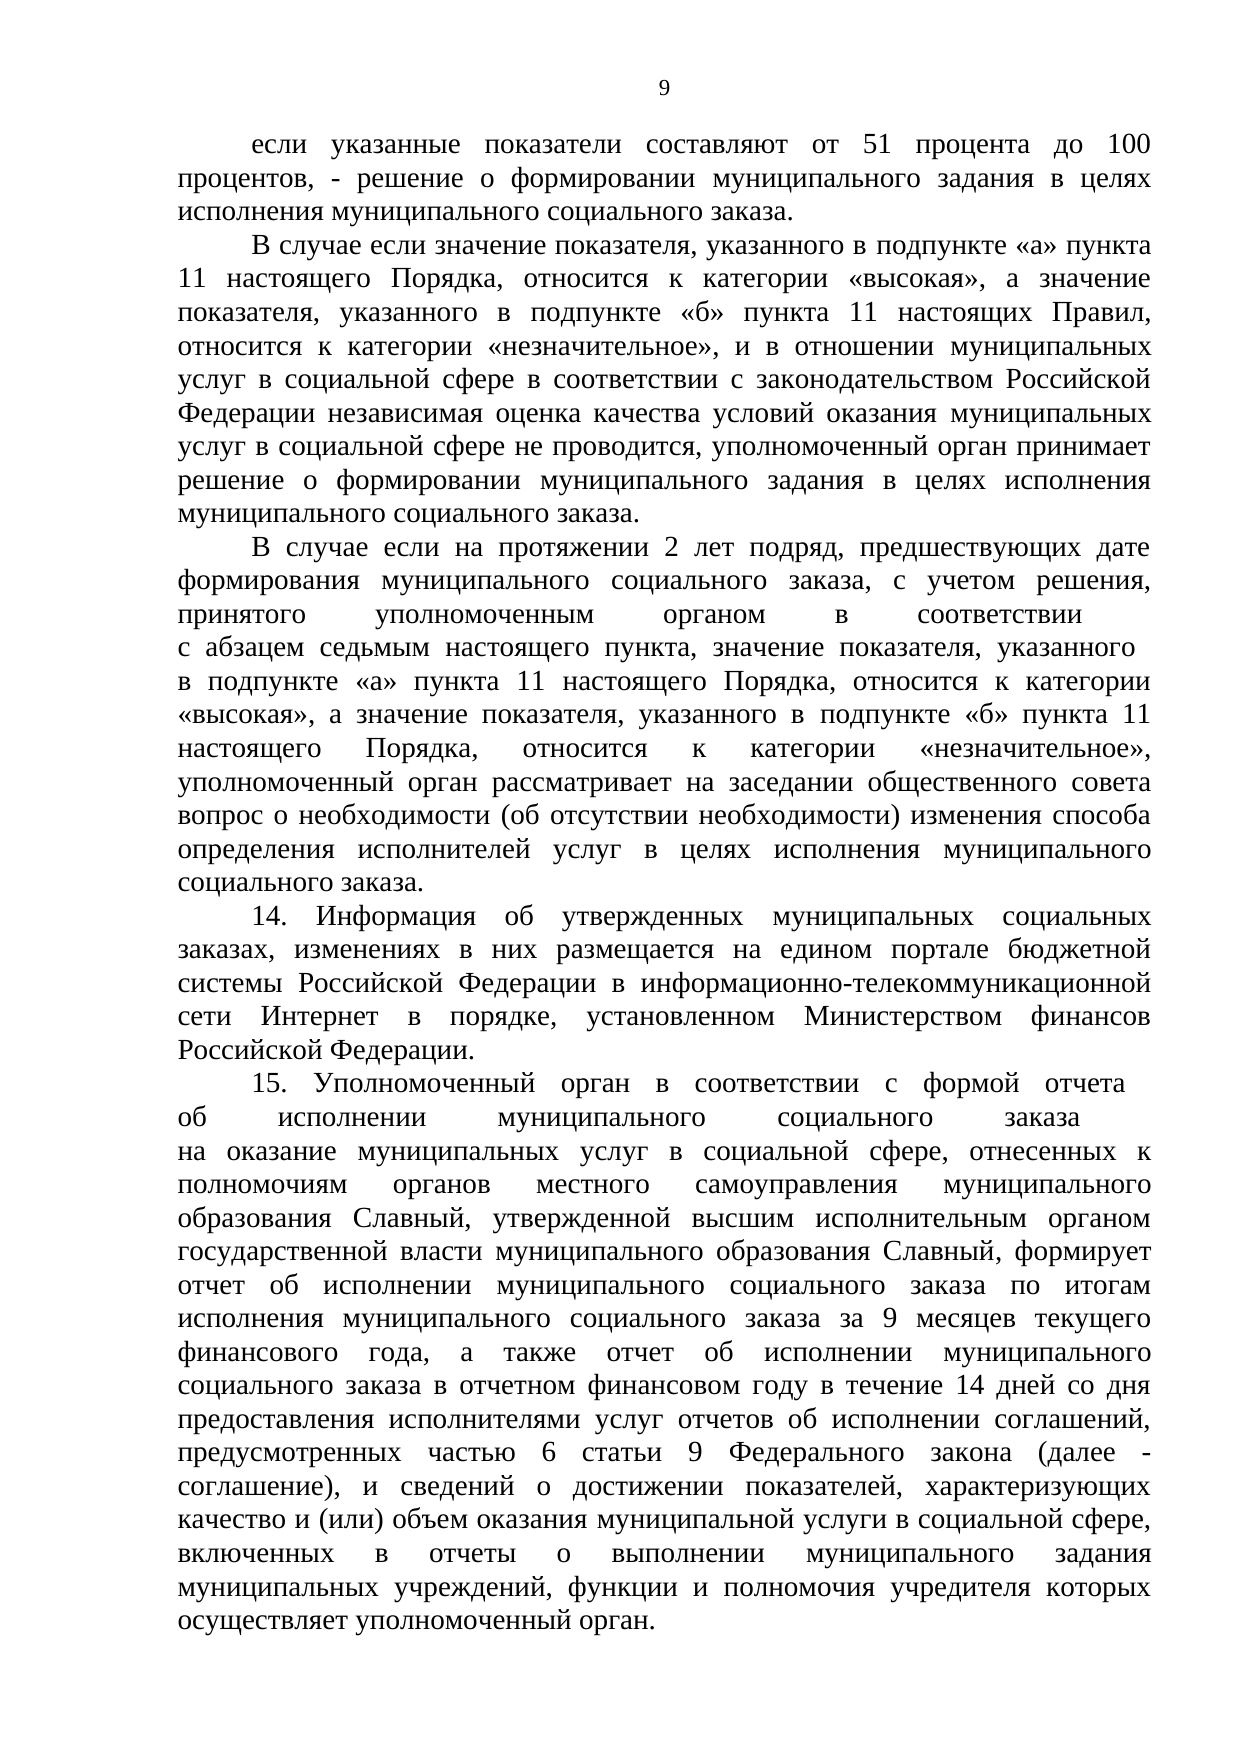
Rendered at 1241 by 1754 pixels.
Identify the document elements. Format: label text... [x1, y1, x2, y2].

text 15. Уполномоченный орган в соответствии с формой отчета об исполнении муниципального социального заказа на оказание муниципальных услуг в социальной сфере, отнесенных к полномочиям органов местного самоуправления муниципального образования Славный, утвержденной высшим исполнительным органом государственной власти муниципального образования Славный, формирует отчет об исполнении муниципального социального заказа по итогам исполнения муниципального социального заказа за 9 месяцев текущего финансового года, а также отчет об исполнении муниципального социального заказа в отчетном финансовом году в течение 14 дней со дня предоставления исполнителями услуг отчетов об исполнении соглашений, предусмотренных частью 6 статьи 9 Федерального закона (далее - соглашение), и сведений о достижении показателей, характеризующих качество и (или) объем оказания муниципальной услуги в социальной сфере, включенных в отчеты о выполнении муниципального задания муниципальных учреждений, функции и полномочия учредителя которых осуществляет уполномоченный орган. [177, 1066, 1152, 1636]
text В случае если на протяжении 2 лет подряд, предшествующих дате формирования муниципального социального заказа, с учетом решения, принятого уполномоченным органом в соответствии с абзацем седьмым настоящего пункта, значение показателя, указанного в подпункте «а» пункта 11 настоящего Порядка, относится к категории «высокая», а значение показателя, указанного в подпункте «б» пункта 11 настоящего Порядка, относится к категории «незначительное», уполномоченный орган рассматривает на заседании общественного совета вопрос о необходимости (об отсутствии необходимости) изменения способа определения исполнителей услуг в целях исполнения муниципального социального заказа. [177, 529, 1152, 898]
text 14. Информация об утвержденных муниципальных социальных заказах, изменениях в них размещается на едином портале бюджетной системы Российской Федерации в информационно-телекоммуникационной сети Интернет в порядке, установленном Министерством финансов Российской Федерации. [177, 898, 1152, 1066]
text если указанные показатели составляют от 51 процента до 100 процентов, - решение о формировании муниципального задания в целях исполнения муниципального социального заказа. [177, 126, 1152, 227]
text В случае если значение показателя, указанного в подпункте «а» пункта 11 настоящего Порядка, относится к категории «высокая», а значение показателя, указанного в подпункте «б» пункта 11 настоящих Правил, относится к категории «незначительное», и в отношении муниципальных услуг в социальной сфере в соответствии с законодательством Российской Федерации независимая оценка качества условий оказания муниципальных услуг в социальной сфере не проводится, уполномоченный орган принимает решение о формировании муниципального задания в целях исполнения муниципального социального заказа. [177, 227, 1152, 529]
